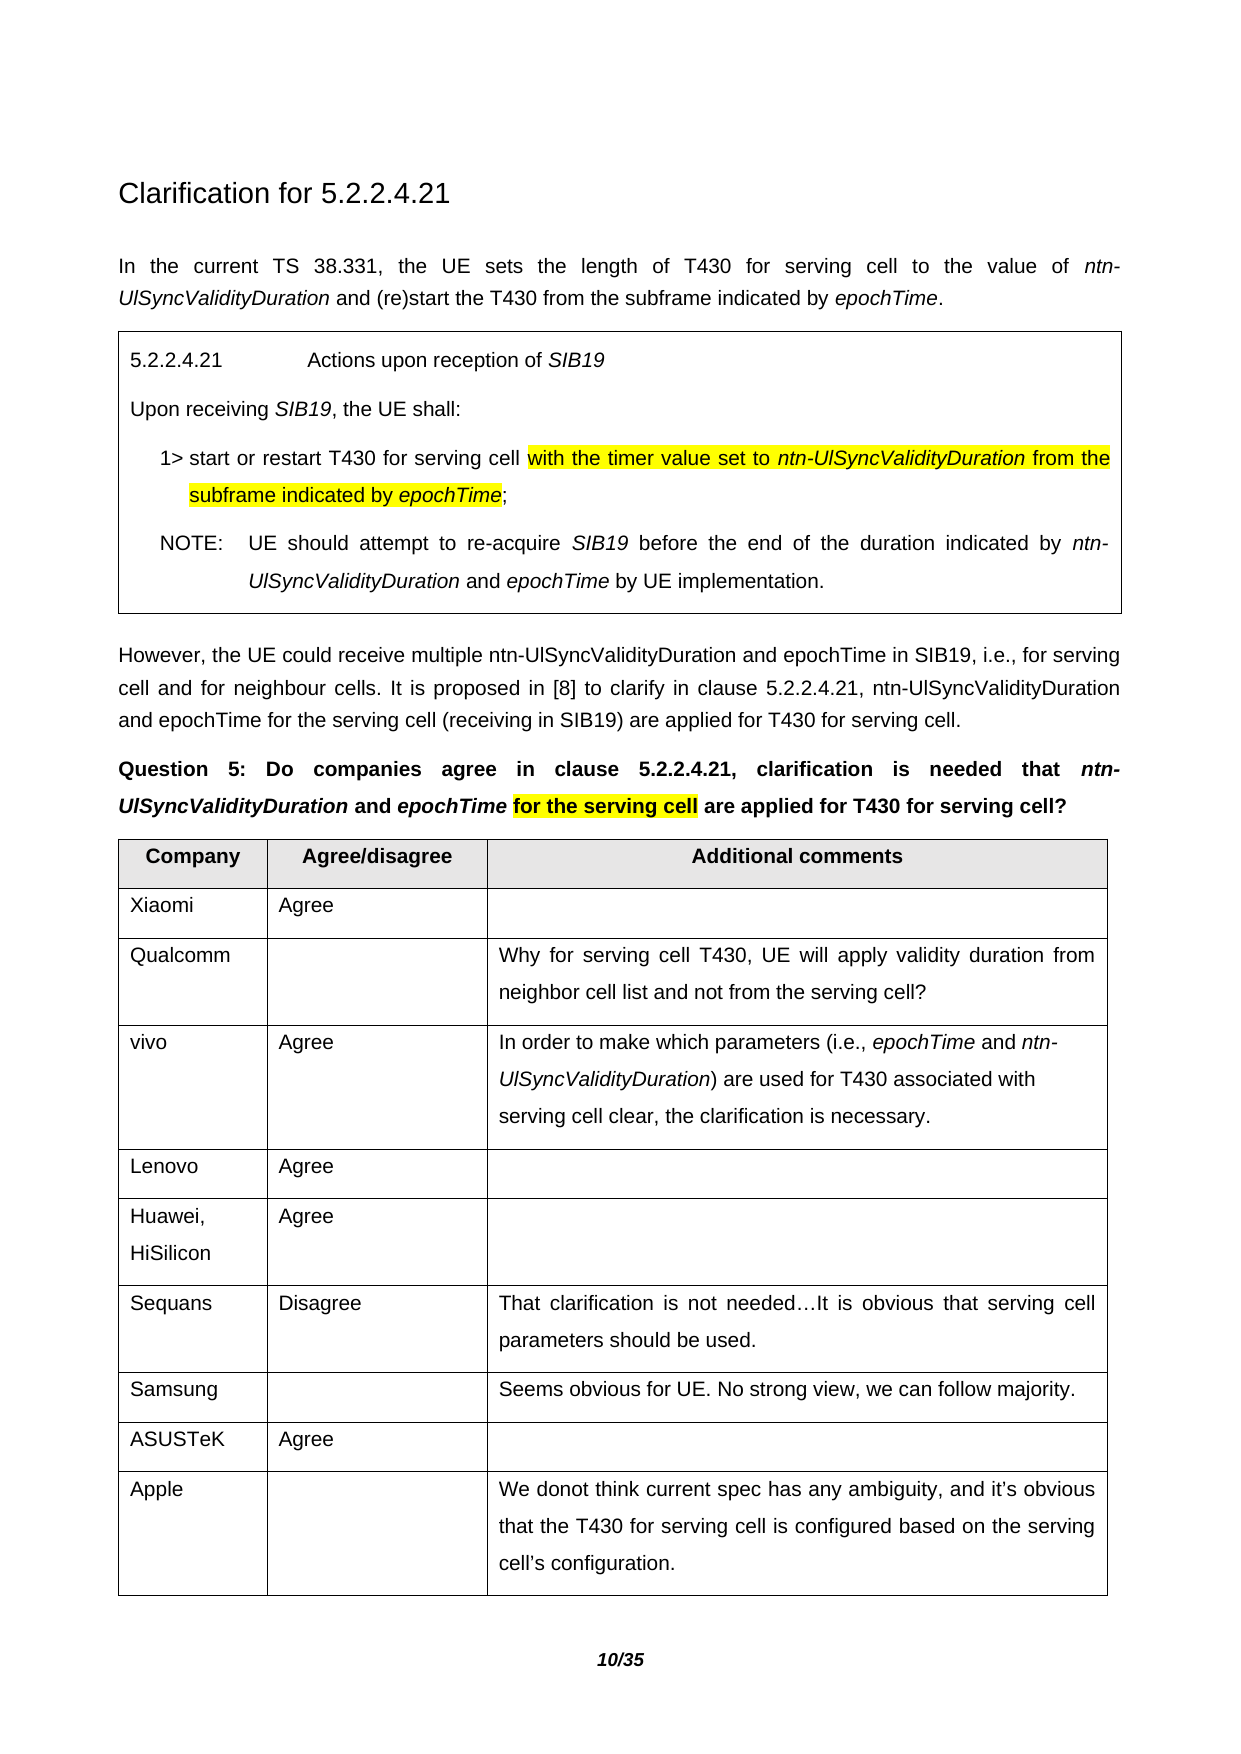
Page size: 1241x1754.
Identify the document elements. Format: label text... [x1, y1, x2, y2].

table_cell Agree [268, 1026, 487, 1149]
table_cell Sequans [119, 1286, 267, 1372]
table_cell Disagree [268, 1286, 487, 1372]
table_cell Samsung [119, 1373, 267, 1422]
table_cell Why for serving cell T430, UE will apply validity duration from neighbor cell list and not from the serving cell? [488, 939, 1107, 1024]
table_cell [488, 1150, 1107, 1198]
table_cell Apple [119, 1472, 267, 1595]
table_cell vivo [119, 1026, 267, 1149]
table_cell ASUSTeK [119, 1423, 267, 1471]
text In the current TS 38.331, the UE sets the length of T430 for serving cell to the value of ntn-UlSyncValidityDuration and (re)start the T430 from the subframe indicated by epochTime. [118, 249, 1122, 314]
table_cell [488, 889, 1107, 938]
table_cell Agree [268, 1423, 487, 1471]
table_cell Huawei, HiSilicon [119, 1199, 267, 1285]
table_cell [268, 939, 487, 1024]
table_header Additional comments [488, 840, 1107, 888]
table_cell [488, 1472, 1107, 1595]
table_cell In order to make which parameters (i.e., epochTime and ntn-UlSyncValidityDuration) are used for T430 associated with serving cell clear, the clarification is necessary. [488, 1026, 1107, 1149]
table_cell Seems obvious for UE. No strong view, we can follow majority. [488, 1373, 1107, 1422]
table_cell Xiaomi [119, 889, 267, 938]
table_header Agree/disagree [268, 840, 487, 888]
table_cell Agree [268, 889, 487, 938]
table_cell Lenovo [119, 1150, 267, 1198]
table_cell [488, 1199, 1107, 1285]
text However, the UE could receive multiple ntn-UlSyncValidityDuration and epochTime in SIB19, i.e., for serving cell and for neighbour cells. It is proposed in [8] to clarify in clause 5.2.2.4.21, ntn-UlSyncValidityDuration and epochTime for the serving cell (receiving in SIB19) are applied for T430 for serving cell. [118, 639, 1122, 736]
subtitle Clarification for 5.2.2.4.21 [118, 161, 1122, 226]
table_cell Qualcomm [119, 939, 267, 1024]
table_cell [488, 1423, 1107, 1471]
table_header Company [119, 840, 267, 888]
table_cell Agree [268, 1199, 487, 1285]
table_cell [268, 1472, 487, 1595]
table_cell Agree [268, 1150, 487, 1198]
table_cell That clarification is not needed…It is obvious that serving cell parameters should be used. [488, 1286, 1107, 1372]
text Question 5: Do companies agree in clause 5.2.2.4.21, clarification is needed that ntn-UlSyncValidityDuration and epochTime for the serving cell are applied for T430 for serving cell? [118, 753, 1122, 822]
table_header 5.2.2.4.21 Actions upon reception of SIB19 Upon receiving SIB19, the UE shall: 1> start or restart T430 for serving cell with the timer value set to ntn-UlSyncValidityDuration from the subframe indicated by epochTime; NOTE: UE should attempt to re-acquire SIB19 before the end of the duration indicated by ntn-UlSyncValidityDuration and epochTime by UE implementation. [119, 332, 1121, 613]
table_cell [268, 1373, 487, 1422]
